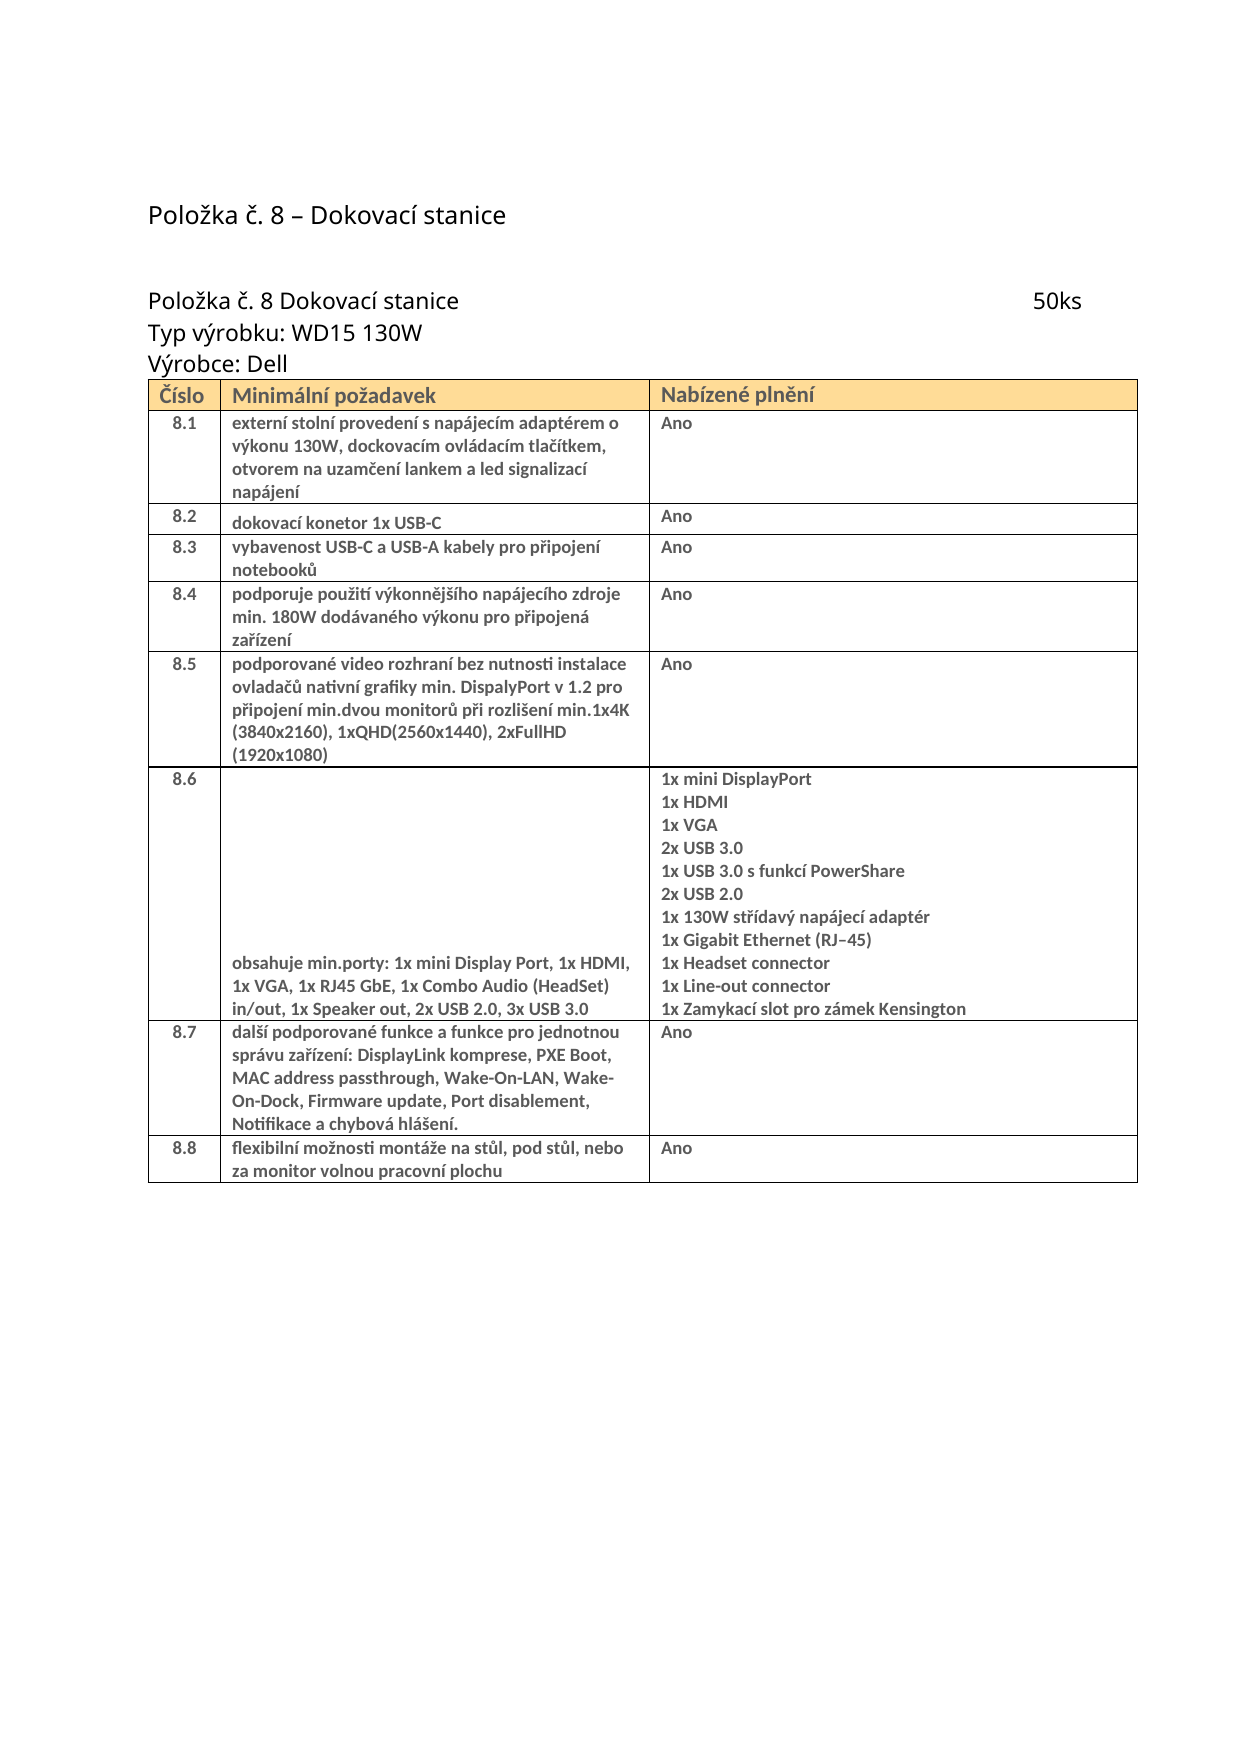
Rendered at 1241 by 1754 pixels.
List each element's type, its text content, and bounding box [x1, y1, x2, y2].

table_cell 8.6 [149, 768, 220, 1019]
table_cell 8.2 [149, 504, 220, 534]
table_cell externí stolní provedení s napájecím adaptérem o výkonu 130W, dockovacím ovládacím tlačítkem, otvorem na uzamčení lankem a led signalizací napájení [221, 411, 649, 503]
table_cell 8.5 [149, 652, 220, 766]
table_cell Ano [650, 1021, 1137, 1135]
table_cell dokovací konetor 1x USB-C [221, 504, 649, 534]
table_cell další podporované funkce a funkce pro jednotnou správu zařízení: DisplayLink komprese, PXE Boot, MAC address passthrough, Wake-On-LAN, Wake-On-Dock, Firmware update, Port disablement, Notifikace a chybová hlášení. [221, 1021, 649, 1135]
table_cell 8.7 [149, 1021, 220, 1135]
table_cell podporované video rozhraní bez nutnosti instalace ovladačů nativní grafiky min. DispalyPort v 1.2 pro připojení min.dvou monitorů při rozlišení min.1x4K (3840x2160), 1xQHD(2560x1440), 2xFullHD (1920x1080) [221, 652, 649, 766]
subtitle Položka č. 8 – Dokovací stanice [148, 198, 1093, 232]
table_cell Ano [650, 582, 1137, 651]
table_cell obsahuje min.porty: 1x mini Display Port, 1x HDMI, 1x VGA, 1x RJ45 GbE, 1x Combo Audio (HeadSet) in/out, 1x Speaker out, 2x USB 2.0, 3x USB 3.0 [221, 768, 649, 1019]
table_cell flexibilní možnosti montáže na stůl, pod stůl, nebo za monitor volnou pracovní plochu [221, 1136, 649, 1182]
table_cell podporuje použití výkonnějšího napájecího zdroje min. 180W dodávaného výkonu pro připojená zařízení [221, 582, 649, 651]
text Výrobce: Dell [148, 348, 1093, 379]
table_header Minimální požadavek [221, 380, 649, 410]
table_cell 1x mini DisplayPort 1x HDMI 1x VGA 2x USB 3.0 1x USB 3.0 s funkcí PowerShare 2x USB 2.0 1x 130W střídavý napájecí adaptér 1x Gigabit Ethernet (RJ–45) 1x Headset connector 1x Line-out connector 1x Zamykací slot pro zámek Kensington [650, 768, 1137, 1019]
table_cell 8.3 [149, 535, 220, 581]
table_cell Ano [650, 1136, 1137, 1182]
table_cell 8.1 [149, 411, 220, 503]
table_header Nabízené plnění [650, 380, 1137, 410]
text Typ výrobku: WD15 130W [148, 316, 1093, 348]
table_cell Ano [650, 535, 1137, 581]
table_cell vybavenost USB-C a USB-A kabely pro připojení notebooků [221, 535, 649, 581]
table_cell 8.4 [149, 582, 220, 651]
table_cell 8.8 [149, 1136, 220, 1182]
table_cell Ano [650, 504, 1137, 534]
text Položka č. 8 Dokovací stanice 50ks [148, 285, 1093, 316]
table_cell Ano [650, 652, 1137, 766]
table_header Číslo [149, 380, 220, 410]
table_cell Ano [650, 411, 1137, 503]
